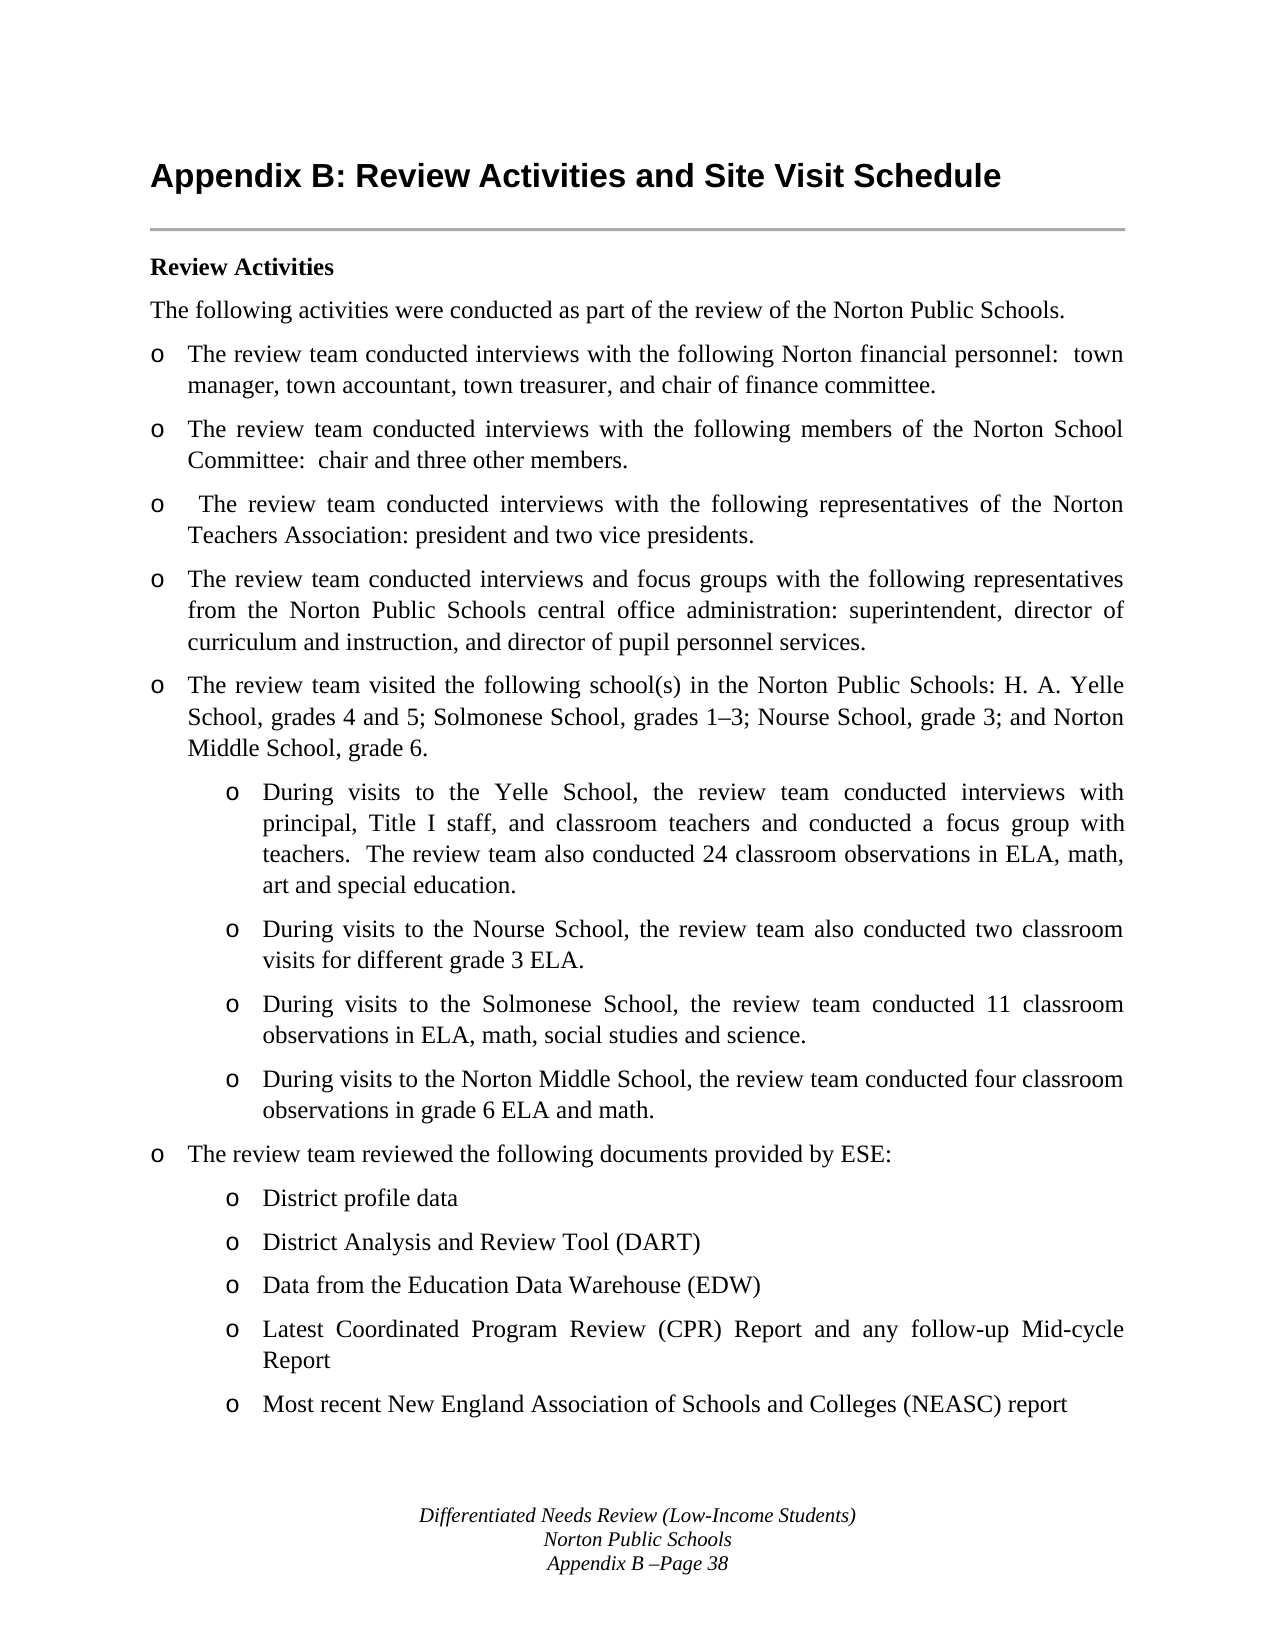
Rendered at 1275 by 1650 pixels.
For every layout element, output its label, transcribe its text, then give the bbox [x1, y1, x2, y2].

text The review team visited the following school(s) in the Norton Public Schools: H. A. Yelle School, grades 4 and 5; Solmonese School, grades 1–3; Nourse School, grade 3; and Norton Middle School, grade 6. [150, 669, 1125, 762]
text The review team conducted interviews with the following Norton financial personnel: town manager, town accountant, town treasurer, and chair of finance committee. [150, 337, 1125, 400]
text During visits to the Solmonese School, the review team conducted 11 classroom observations in ELA, math, social studies and science. [225, 987, 1125, 1050]
subtitle Appendix B: Review Activities and Site Visit Schedule [150, 162, 1125, 194]
text Latest Coordinated Program Review (CPR) Report and any follow-up Mid-cycle Report [225, 1312, 1125, 1375]
text Most recent New England Association of Schools and Colleges (NEASC) report [225, 1387, 1125, 1419]
text The review team conducted interviews with the following members of the Norton School Committee: chair and three other members. [150, 412, 1125, 475]
text District profile data [225, 1181, 1125, 1212]
text Data from the Education Data Warehouse (EDW) [225, 1269, 1125, 1300]
text During visits to the Yelle School, the review team conducted interviews with principal, Title I staff, and classroom teachers and conducted a focus group with teachers. The review team also conducted 24 classroom observations in ELA, math, art and special education. [225, 775, 1125, 900]
text The following activities were conducted as part of the review of the Norton Public Schools. [150, 294, 1125, 325]
text The review team reviewed the following documents provided by ESE: [150, 1137, 1125, 1169]
text District Analysis and Review Tool (DART) [225, 1225, 1125, 1256]
text The review team conducted interviews with the following representatives of the Norton Teachers Association: president and two vice presidents. [150, 487, 1125, 550]
text The review team conducted interviews and focus groups with the following representatives from the Norton Public Schools central office administration: superintendent, director of curriculum and instruction, and director of pupil personnel services. [150, 562, 1125, 656]
text Review Activities [150, 250, 1125, 281]
text During visits to the Norton Middle School, the review team conducted four classroom observations in grade 6 ELA and math. [225, 1062, 1125, 1125]
text During visits to the Nourse School, the review team also conducted two classroom visits for different grade 3 ELA. [225, 912, 1125, 975]
